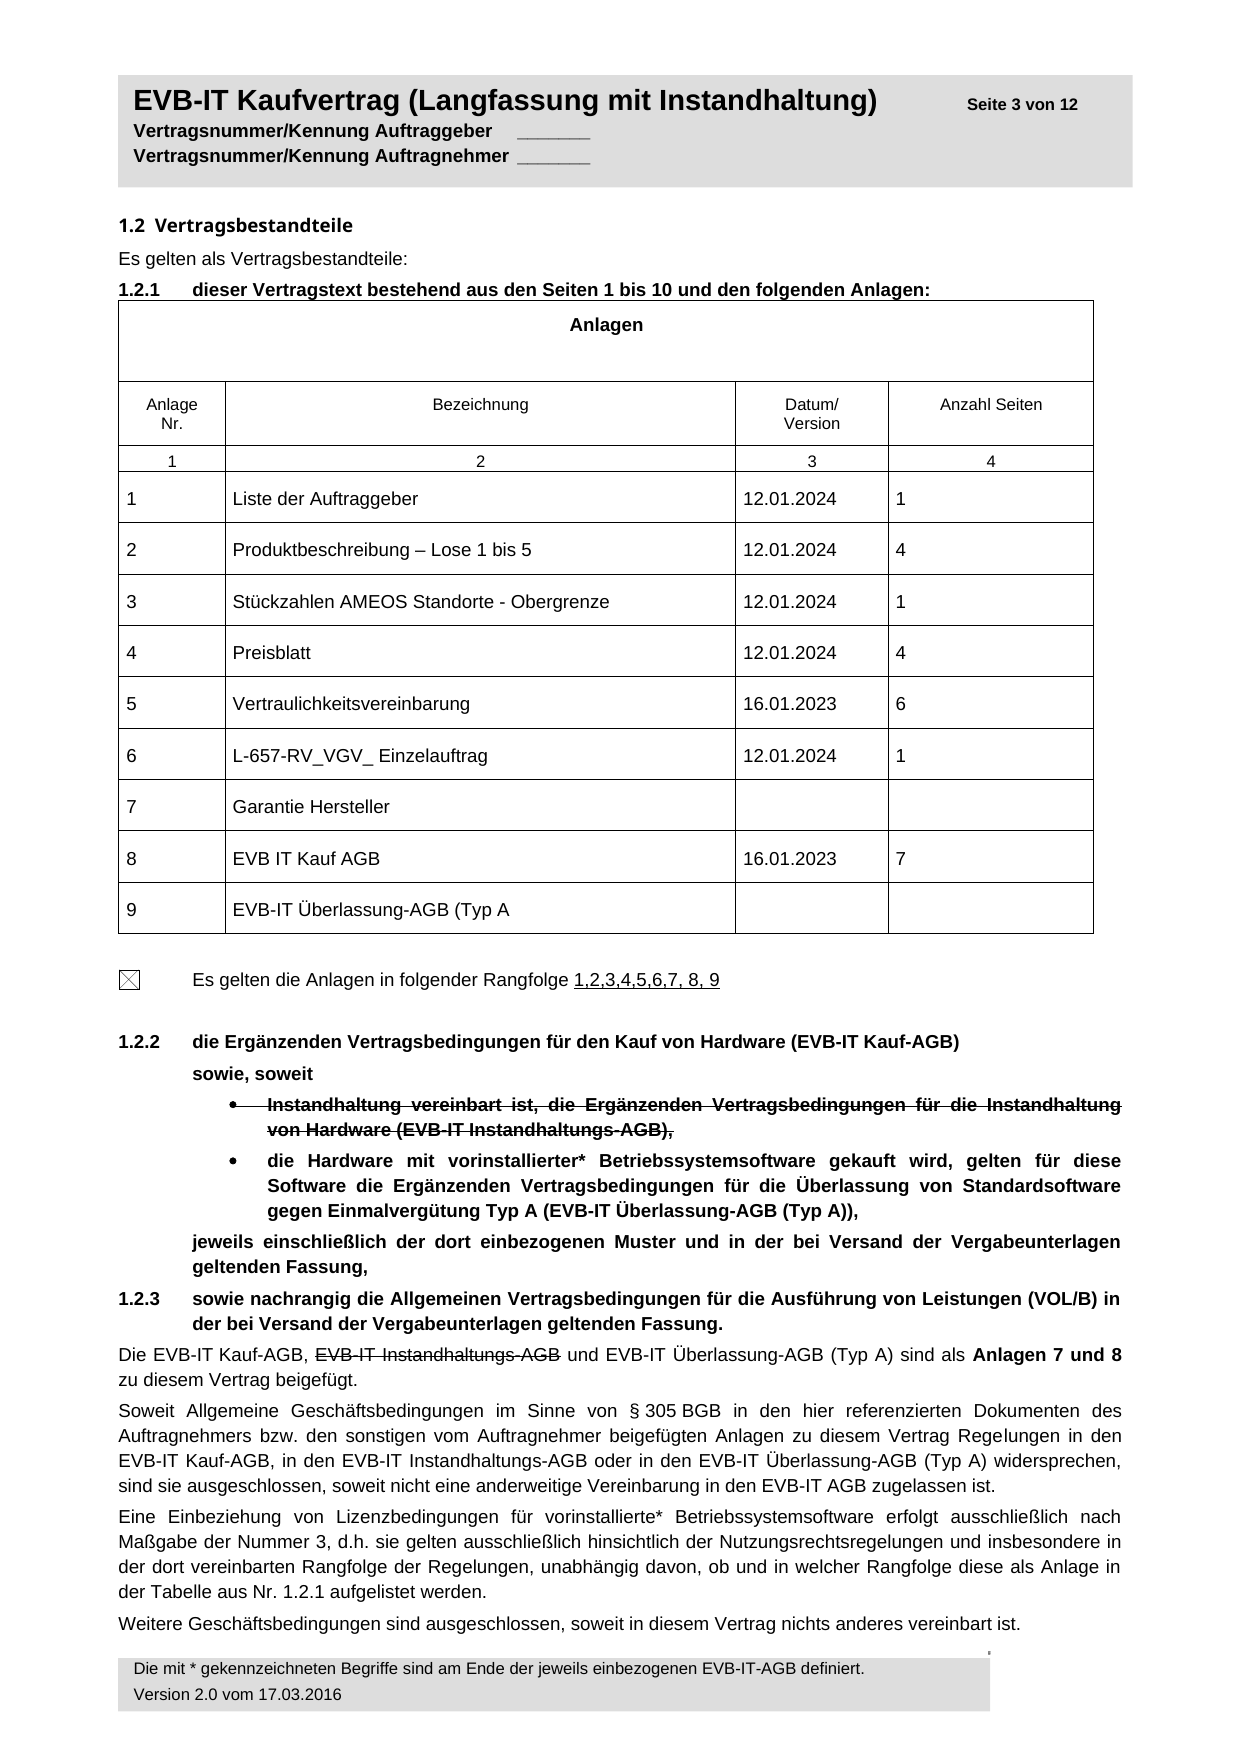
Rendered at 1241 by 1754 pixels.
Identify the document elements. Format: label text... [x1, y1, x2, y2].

subtitle Vertragsbestandteile [118, 212, 1122, 238]
table_cell [889, 780, 1093, 830]
table_cell Bezeichnung [226, 382, 735, 445]
table_cell 3 [736, 446, 888, 471]
table_header Anlagen [119, 301, 1093, 381]
table_cell 1 [119, 446, 225, 471]
table_cell [736, 780, 888, 830]
table_cell Vertraulichkeitsvereinbarung [226, 677, 735, 728]
table_cell EVB IT Kauf AGB [226, 831, 735, 882]
text Eine Einbeziehung von Lizenzbedingungen für vorinstallierte* Betriebssystemsoftware erfolgt ausschließlich nach Maßgabe der Nummer 3, d.h. sie gelten ausschließlich hinsichtlich der Nutzungsrechtsregelungen und insbesondere in der dort vereinbarten Rangfolge der Regelungen, unabhängig davon, ob und in welcher Rangfolge diese als Anlage in der Tabelle aus Nr. 1.2.1 aufgelistet werden. [118, 1503, 1122, 1603]
table_cell Anzahl Seiten [889, 382, 1093, 445]
table_cell 5 [119, 677, 225, 728]
table_cell 4 [889, 523, 1093, 573]
table_cell 7 [119, 780, 225, 830]
list Instandhaltung vereinbart ist, die Ergänzenden Vertragsbedingungen für die Instandhaltung von Hardware (EVB-IT Instandhaltungs-AGB), [229, 1090, 1122, 1106]
table_cell 6 [889, 677, 1093, 728]
table_cell 4 [889, 626, 1093, 676]
table_cell Stückzahlen AMEOS Standorte - Obergrenze [226, 575, 735, 625]
text Soweit Allgemeine Geschäftsbedingungen im Sinne von § 305 BGB in den hier referenzierten Dokumenten des Auftragnehmers bzw. den sonstigen vom Auftragnehmer beigefügten Anlagen zu diesem Vertrag Regelungen in den EVB-IT Kauf-AGB, in den EVB-IT Instandhaltungs-AGB oder in den EVB-IT Überlassung-AGB (Typ A) widersprechen, sind sie ausgeschlossen, soweit nicht eine anderweitige Vereinbarung in den EVB-IT AGB zugelassen ist. [118, 1397, 1122, 1497]
table_cell 4 [889, 446, 1093, 471]
table_cell 1 [119, 472, 225, 522]
table_cell 16.01.2023 [736, 677, 888, 728]
table_cell 4 [119, 626, 225, 676]
table_cell 12.01.2024 [736, 626, 888, 676]
table_cell 16.01.2023 [736, 831, 888, 882]
table_cell 9 [119, 883, 225, 933]
text sowie, soweit [192, 1059, 1122, 1084]
table_cell Produktbeschreibung – Lose 1 bis 5 [226, 523, 735, 573]
table_cell 12.01.2024 [736, 472, 888, 522]
text 1.2.3 sowie nachrangig die Allgemeinen Vertragsbedingungen für die Ausführung von Leistungen (VOL/B) in der bei Versand der Vergabeunterlagen geltenden Fassung. [118, 1284, 1122, 1334]
text Es gelten die Anlagen in folgender Rangfolge 1,2,3,4,5,6,7, 8, 9 [118, 965, 1122, 990]
text Es gelten als Vertragsbestandteile: [118, 244, 1122, 269]
table_cell 7 [889, 831, 1093, 882]
table_cell Preisblatt [226, 626, 735, 676]
text Die EVB-IT Kauf-AGB, EVB-IT Instandhaltungs-AGB und EVB-IT Überlassung-AGB (Typ A) sind als Anlagen 7 und 8 zu diesem Vertrag beigefügt. [118, 1340, 1122, 1390]
list die Hardware mit vorinstallierter* Betriebssystemsoftware gekauft wird, gelten für diese Software die Ergänzenden Vertragsbedingungen für die Überlassung von Standardsoftware gegen Einmalvergütung Typ A (EVB-IT Überlassung-AGB (Typ A)), [229, 1147, 1122, 1222]
text 1.2.1 dieser Vertragstext bestehend aus den Seiten 1 bis 10 und den folgenden Anlagen: [118, 275, 1122, 300]
table_cell EVB-IT Überlassung-AGB (Typ A [226, 883, 735, 933]
table_cell L-657-RV_VGV_ Einzelauftrag [226, 729, 735, 779]
table_cell Liste der Auftraggeber [226, 472, 735, 522]
table_cell 1 [889, 729, 1093, 779]
table_cell Garantie Hersteller [226, 780, 735, 830]
table_cell 12.01.2024 [736, 729, 888, 779]
table_cell 2 [119, 523, 225, 573]
table_cell Datum/ Version [736, 382, 888, 445]
text Weitere Geschäftsbedingungen sind ausgeschlossen, soweit in diesem Vertrag nichts anderes vereinbart ist. [118, 1609, 1122, 1634]
table_cell 12.01.2024 [736, 575, 888, 625]
table_cell 1 [889, 575, 1093, 625]
table_cell 6 [119, 729, 225, 779]
text jeweils einschließlich der dort einbezogenen Muster und in der bei Versand der Vergabeunterlagen geltenden Fassung, [192, 1228, 1122, 1278]
list Instandhaltung vereinbart ist, die Ergänzenden Vertragsbedingungen für die Instandhaltung von Hardware (EVB-IT Instandhaltungs-AGB), [229, 1107, 1122, 1140]
table_cell [889, 883, 1093, 933]
table_cell Anlage Nr. [119, 382, 225, 445]
text 1.2.2 die Ergänzenden Vertragsbedingungen für den Kauf von Hardware (EVB-IT Kauf-AGB) [118, 1028, 1122, 1053]
table_cell [736, 883, 888, 933]
table_cell 12.01.2024 [736, 523, 888, 573]
table_cell 1 [889, 472, 1093, 522]
table_cell 3 [119, 575, 225, 625]
table_cell 8 [119, 831, 225, 882]
table_cell 2 [226, 446, 735, 471]
